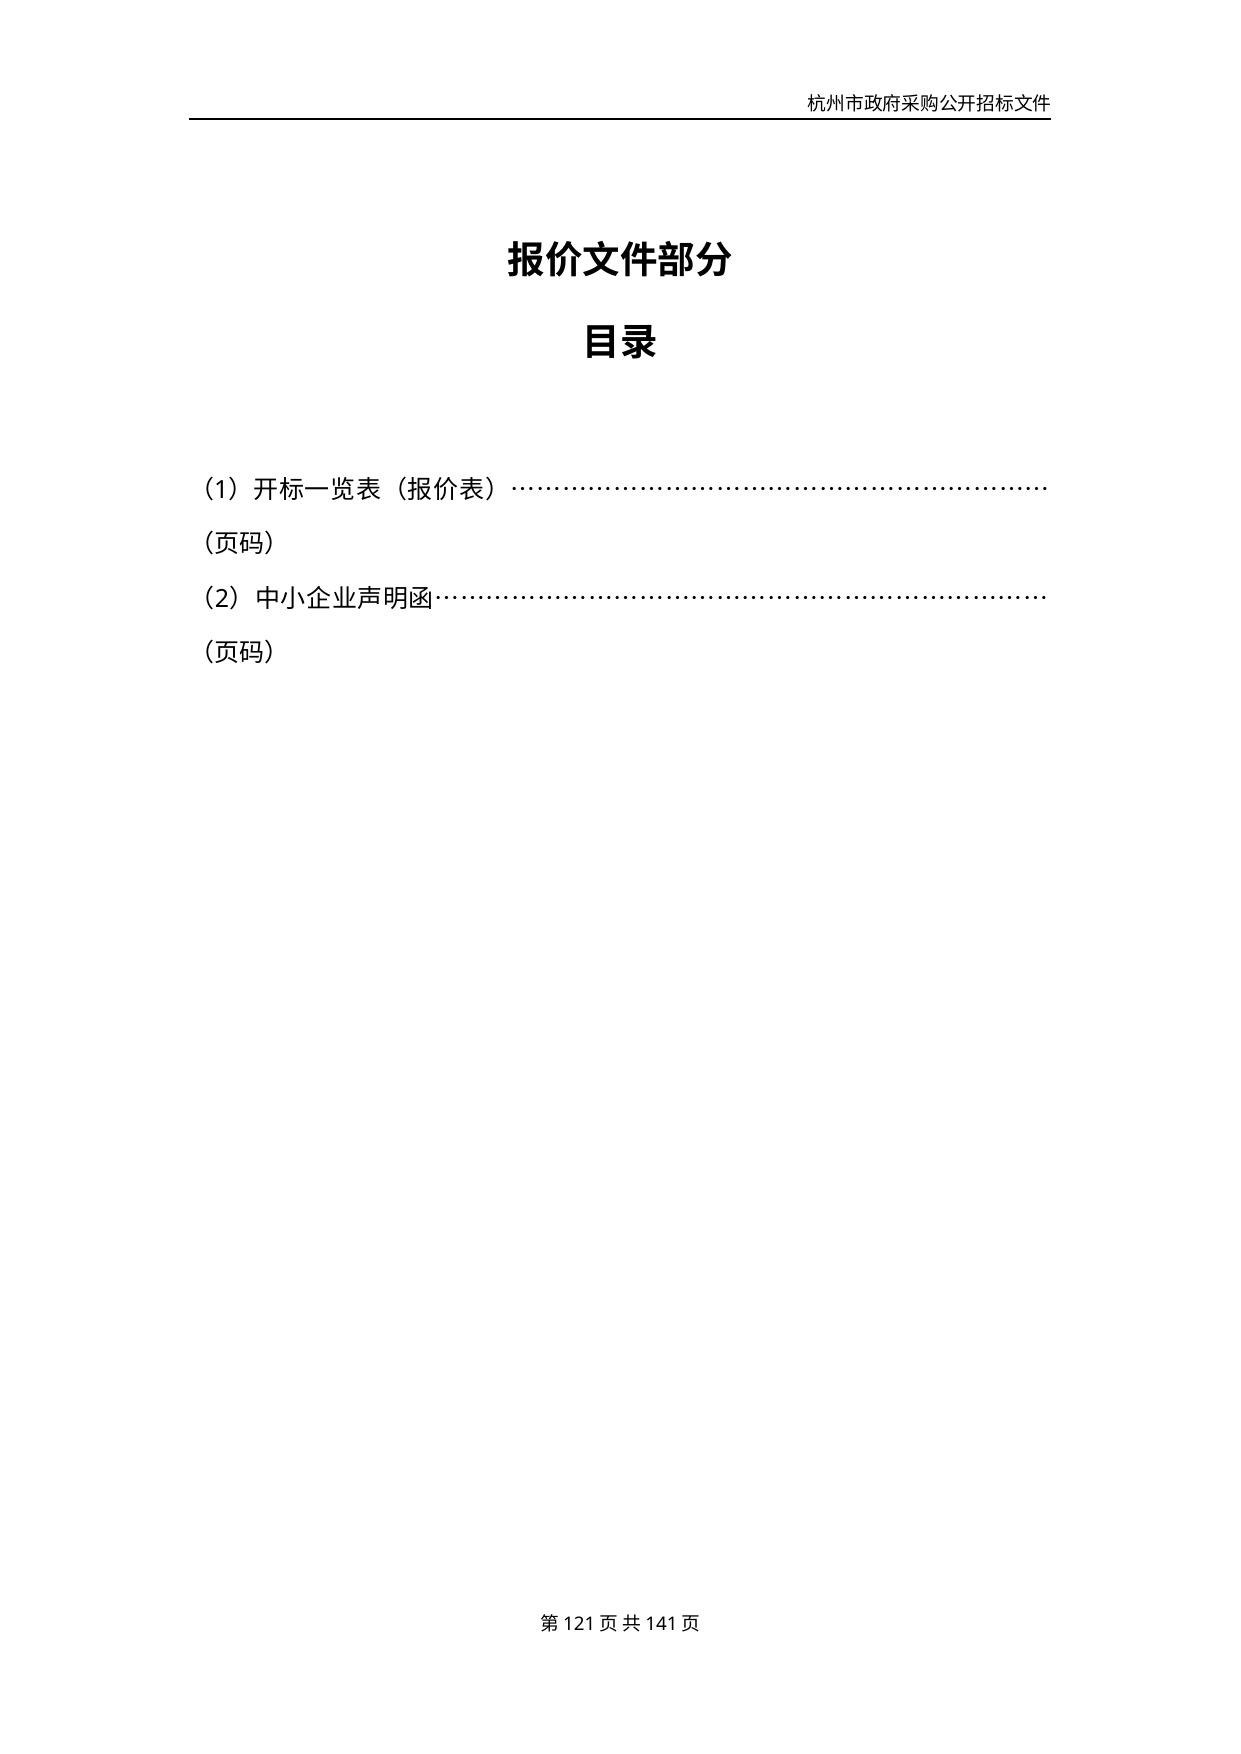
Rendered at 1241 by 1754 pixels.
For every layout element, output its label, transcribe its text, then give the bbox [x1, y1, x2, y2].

text （2）中小企业声明函………………………………………………………………（页码） [189, 578, 1051, 669]
text 报价文件部分 [189, 230, 1051, 284]
list 开标一览表（报价表）………………………………………………………（页码） [189, 469, 1051, 560]
text 目录 [189, 311, 1051, 366]
